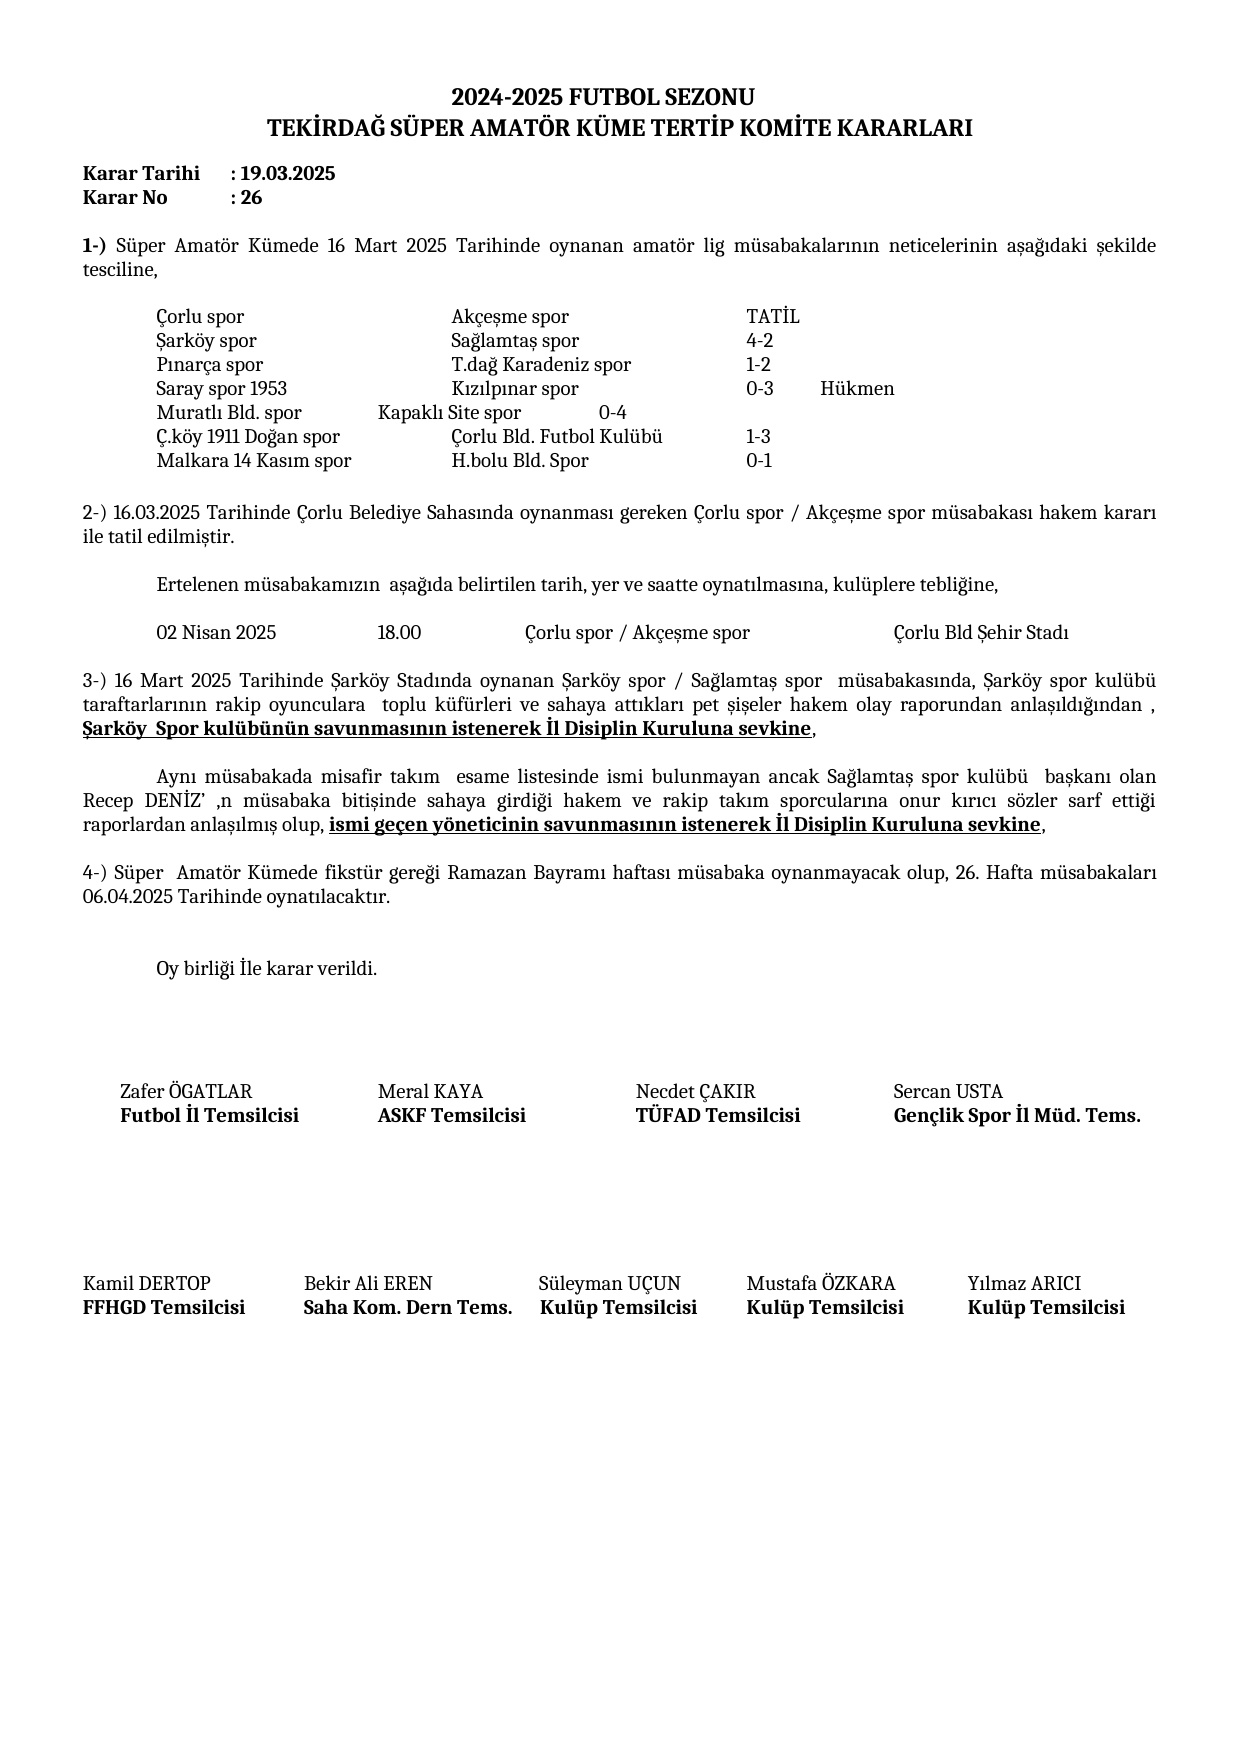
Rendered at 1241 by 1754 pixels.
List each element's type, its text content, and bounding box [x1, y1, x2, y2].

text Şarköy spor Sağlamtaş spor 4-2 [83, 329, 1157, 353]
text Oy birliği İle karar verildi. [83, 956, 1157, 980]
text 4-) Süper Amatör Kümede fikstür gereği Ramazan Bayramı haftası müsabaka oynanmayacak olup, 26. Hafta müsabakaları 06.04.2025 Tarihinde oynatılacaktır. [83, 860, 1157, 908]
text FFHGD Temsilcisi Saha Kom. Dern Tems. Kulüp Temsilcisi Kulüp Temsilcisi Kulüp Temsilcisi [83, 1296, 1157, 1319]
text Ertelenen müsabakamızın aşağıda belirtilen tarih, yer ve saatte oynatılmasına, kulüplere tebliğine, [83, 573, 1157, 597]
text 3-) 16 Mart 2025 Tarihinde Şarköy Stadında oynanan Şarköy spor / Sağlamtaş spor müsabakasında, Şarköy spor kulübü taraftarlarının rakip oyunculara toplu küfürleri ve sahaya attıkları pet şişeler hakem olay raporundan anlaşıldığından , Şarköy Spor kulübünün savunmasının istenerek İl Disiplin Kuruluna sevkine, [83, 669, 1157, 741]
text Kamil DERTOP Bekir Ali EREN Süleyman UÇUN Mustafa ÖZKARA Yılmaz ARICI [83, 1272, 1157, 1296]
text TEKİRDAĞ SÜPER AMATÖR KÜME TERTİP KOMİTE KARARLARI [83, 114, 1157, 142]
text 2-) 16.03.2025 Tarihinde Çorlu Belediye Sahasında oynanması gereken Çorlu spor / Akçeşme spor müsabakası hakem kararı ile tatil edilmiştir. [83, 501, 1157, 549]
text Pınarça spor T.dağ Karadeniz spor 1-2 [83, 353, 1157, 377]
text Çorlu spor Akçeşme spor TATİL [83, 305, 1157, 329]
text Aynı müsabakada misafir takım esame listesinde ismi bulunmayan ancak Sağlamtaş spor kulübü başkanı olan Recep DENİZ’ ,n müsabaka bitişinde sahaya girdiği hakem ve rakip takım sporcularına onur kırıcı sözler sarf ettiği raporlardan anlaşılmış olup, ismi geçen yöneticinin savunmasının istenerek İl Disiplin Kuruluna sevkine, [83, 764, 1157, 836]
text Ç.köy 1911 Doğan spor Çorlu Bld. Futbol Kulübü 1-3 [83, 425, 1157, 449]
text 02 Nisan 2025 18.00 Çorlu spor / Akçeşme spor Çorlu Bld Şehir Stadı [156, 621, 1157, 645]
text Malkara 14 Kasım spor H.bolu Bld. Spor 0-1 [83, 449, 1157, 473]
text Karar No : 26 [83, 185, 1157, 209]
text 1-) Süper Amatör Kümede 16 Mart 2025 Tarihinde oynanan amatör lig müsabakalarının neticelerinin aşağıdaki şekilde tesciline, [83, 233, 1157, 281]
text Karar Tarihi : 19.03.2025 [83, 161, 1157, 185]
text 2024-2025 FUTBOL SEZONU [378, 83, 1157, 111]
text Zafer ÖGATLAR Meral KAYA Necdet ÇAKIR Sercan USTA [83, 1080, 1157, 1104]
text Saray spor 1953 Kızılpınar spor 0-3 Hükmen [83, 377, 1157, 401]
text Muratlı Bld. spor Kapaklı Site spor 0-4 [83, 401, 1157, 425]
text Futbol İl Temsilcisi ASKF Temsilcisi TÜFAD Temsilcisi Gençlik Spor İl Müd. Tems. [83, 1104, 1157, 1128]
